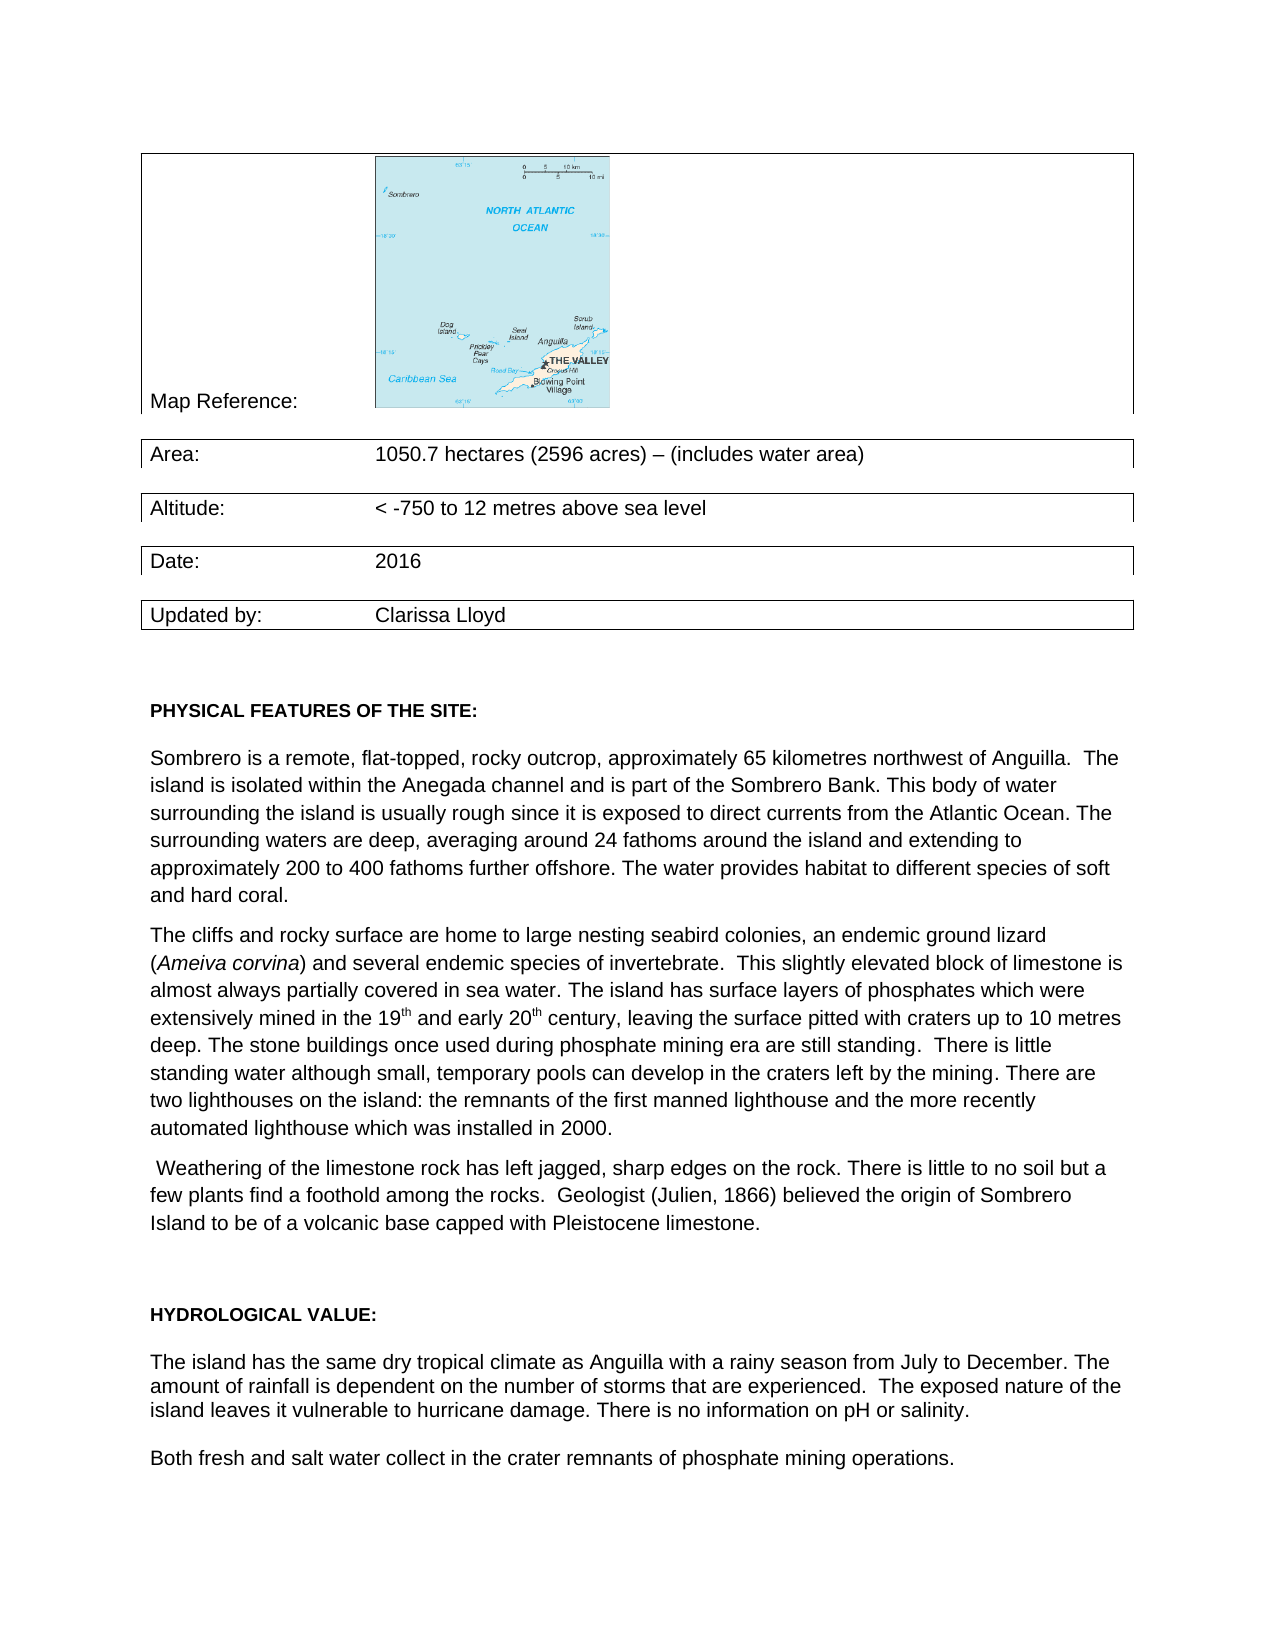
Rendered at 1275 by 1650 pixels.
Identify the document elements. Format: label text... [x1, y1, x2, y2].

text Area: 1050.7 hectares (2596 acres) – (includes water area) [142, 440, 1133, 468]
text Map Reference: [142, 154, 1133, 414]
text Updated by: Clarissa Lloyd [142, 601, 1133, 629]
text The island has the same dry tropical climate as Anguilla with a rainy season from July to December. The amount of rainfall is dependent on the number of storms that are experienced. The exposed nature of the island leaves it vulnerable to hurricane damage. There is no information on pH or salinity. [150, 1350, 1125, 1422]
text PHYSICAL FEATURES OF THE SITE: [150, 700, 1125, 721]
text Altitude: < -750 to 12 metres above sea level [142, 494, 1133, 522]
text The cliffs and rocky surface are home to large nesting seabird colonies, an endemic ground lizard (Ameiva corvina) and several endemic species of invertebrate. This slightly elevated block of limestone is almost always partially covered in sea water. The island has surface layers of phosphates which were extensively mined in the 19th and early 20th century, leaving the surface pitted with craters up to 10 metres deep. The stone buildings once used during phosphate mining era are still standing. There is little standing water although small, temporary pools can develop in the craters left by the mining. There are two lighthouses on the island: the remnants of the first manned lighthouse and the more recently automated lighthouse which was installed in 2000. [150, 923, 1125, 1139]
text Both fresh and salt water collect in the crater remnants of phosphate mining operations. [150, 1446, 1125, 1470]
text HYDROLOGICAL VALUE: [150, 1304, 1125, 1326]
text Date: 2016 [142, 547, 1133, 575]
text Weathering of the limestone rock has left jagged, sharp edges on the rock. There is little to no soil but a few plants find a foothold among the rocks. Geologist (Julien, 1866) believed the origin of Sombrero Island to be of a volcanic base capped with Pleistocene limestone. [150, 1155, 1125, 1234]
text Sombrero is a remote, flat-topped, rocky outcrop, approximately 65 kilometres northwest of Anguilla. The island is isolated within the Anegada channel and is part of the Sombrero Bank. This body of water surrounding the island is usually rough since it is exposed to direct currents from the Atlantic Ocean. The surrounding waters are deep, averaging around 24 fathoms around the island and extending to approximately 200 to 400 fathoms further offshore. The water provides habitat to different species of soft and hard coral. [150, 745, 1125, 907]
picture [375, 156, 610, 408]
